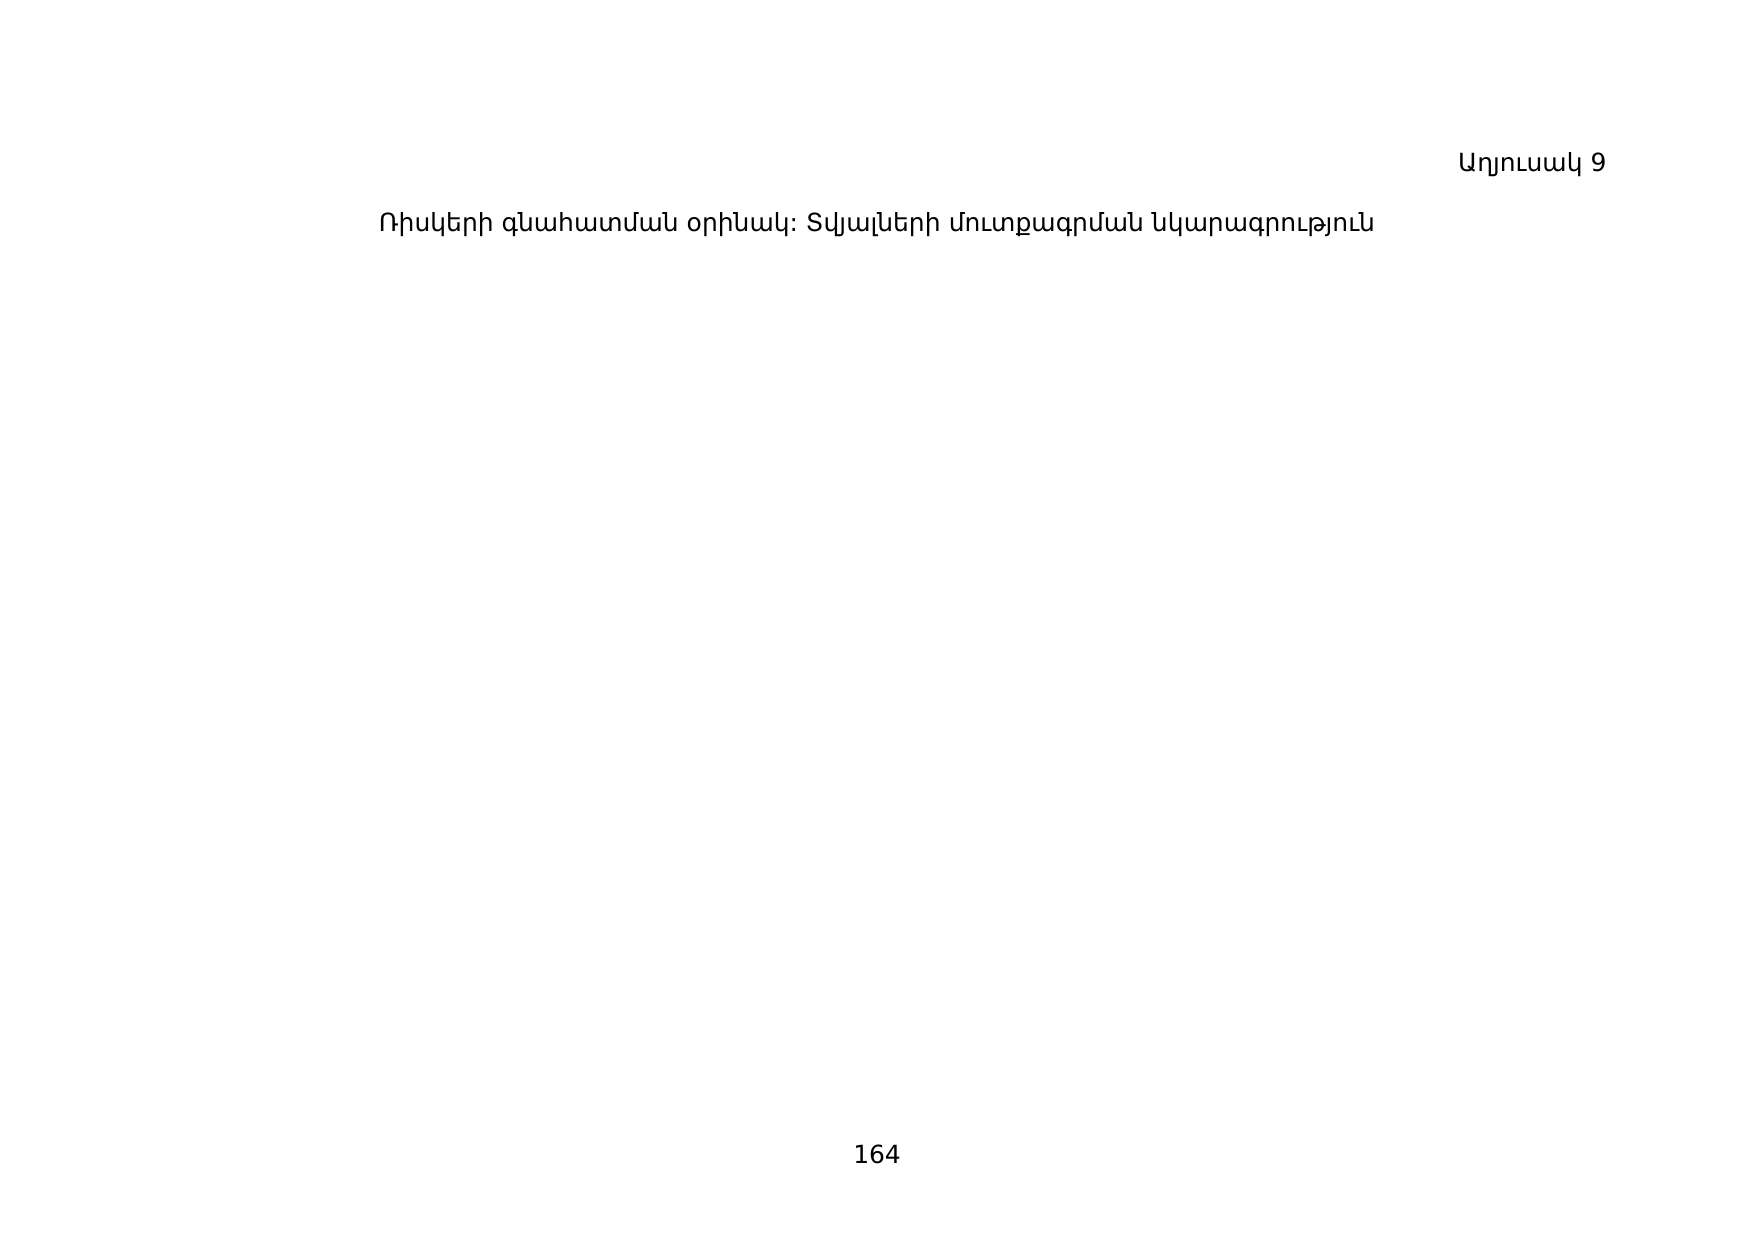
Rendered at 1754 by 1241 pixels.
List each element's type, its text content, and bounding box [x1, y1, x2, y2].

text Աղյուսակ 9 [148, 148, 1606, 177]
text Ռիսկերի գնահատման օրինակ: Տվյալների մուտքագրման նկարագրություն [148, 208, 1606, 237]
